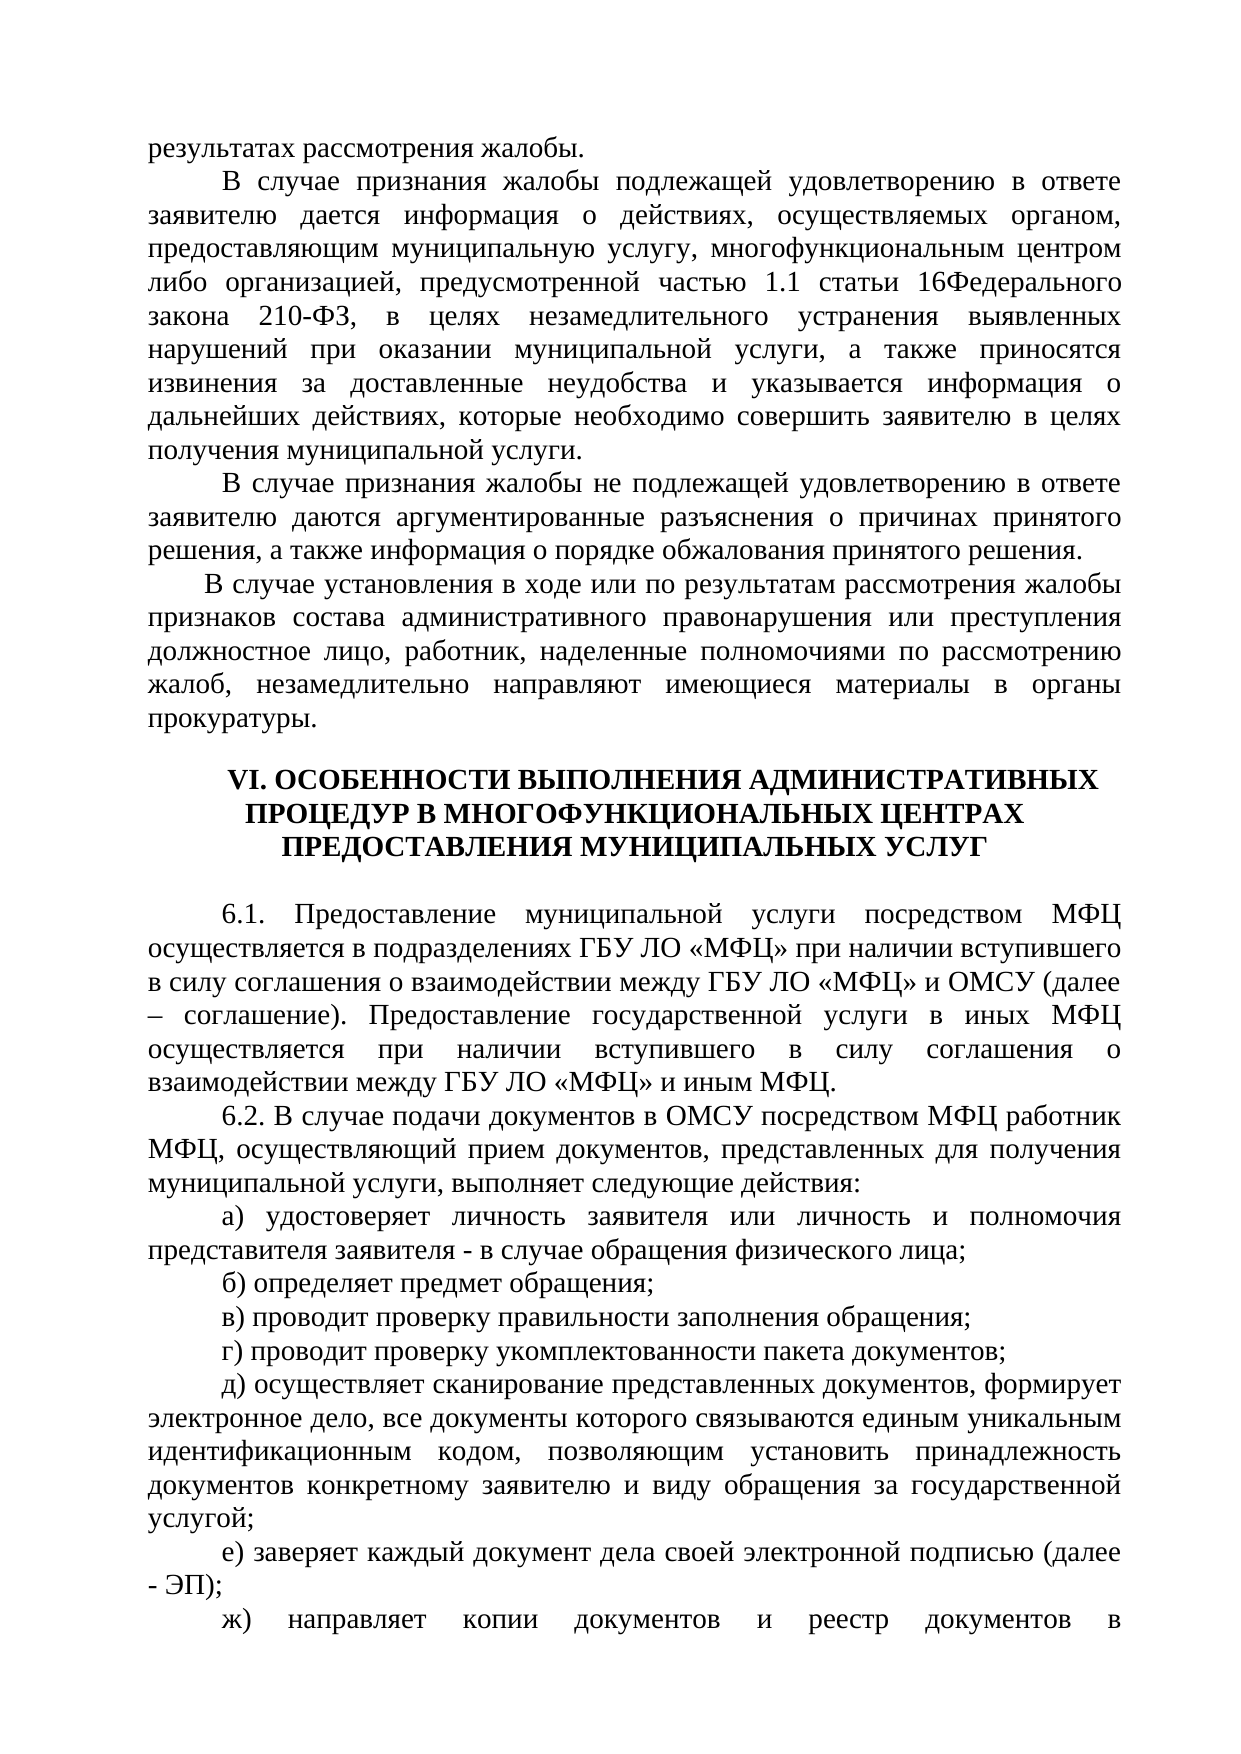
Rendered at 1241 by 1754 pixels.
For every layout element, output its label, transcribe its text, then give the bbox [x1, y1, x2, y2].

text 6.1. Предоставление муниципальной услуги посредством МФЦ осуществляется в подразделениях ГБУ ЛО «МФЦ» при наличии вступившего в силу соглашения о взаимодействии между ГБУ ЛО «МФЦ» и ОМСУ (далее – соглашение). Предоставление государственной услуги в иных МФЦ осуществляется при наличии вступившего в силу соглашения о взаимодействии между ГБУ ЛО «МФЦ» и иным МФЦ. [148, 897, 1122, 1098]
text г) проводит проверку укомплектованности пакета документов; [148, 1333, 1122, 1366]
text е) заверяет каждый документ дела своей электронной подписью (далее - ЭП); [148, 1534, 1122, 1601]
text vi. Особенности выполнения административных процедур в многофункциональных центрах предоставления муниципальных услуг [148, 762, 1122, 863]
text В случае признания жалобы подлежащей удовлетворению в ответе заявителю дается информация о действиях, осуществляемых органом, предоставляющим муниципальную услугу, многофункциональным центром либо организацией, предусмотренной частью 1.1 статьи 16Федерального закона 210-ФЗ, в целях незамедлительного устранения выявленных нарушений при оказании муниципальной услуги, а также приносятся извинения за доставленные неудобства и указывается информация о дальнейших действиях, которые необходимо совершить заявителю в целях получения муниципальной услуги. [148, 163, 1122, 465]
text В случае установления в ходе или по результатам рассмотрения жалобы признаков состава административного правонарушения или преступления должностное лицо, работник, наделенные полномочиями по рассмотрению жалоб, незамедлительно направляют имеющиеся материалы в органы прокуратуры. [148, 566, 1122, 734]
text В случае признания жалобы не подлежащей удовлетворению в ответе заявителю даются аргументированные разъяснения о причинах принятого решения, а также информация о порядке обжалования принятого решения. [148, 465, 1122, 566]
text б) определяет предмет обращения; [148, 1266, 1122, 1299]
text д) осуществляет сканирование представленных документов, формирует электронное дело, все документы которого связываются единым уникальным идентификационным кодом, позволяющим установить принадлежность документов конкретному заявителю и виду обращения за государственной услугой; [148, 1366, 1122, 1534]
text а) удостоверяет личность заявителя или личность и полномочия представителя заявителя - в случае обращения физического лица; [148, 1198, 1122, 1266]
text в) проводит проверку правильности заполнения обращения; [148, 1299, 1122, 1333]
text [148, 130, 1122, 163]
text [148, 1601, 1122, 1634]
text 6.2. В случае подачи документов в ОМСУ посредством МФЦ работник МФЦ, осуществляющий прием документов, представленных для получения муниципальной услуги, выполняет следующие действия: [148, 1098, 1122, 1198]
